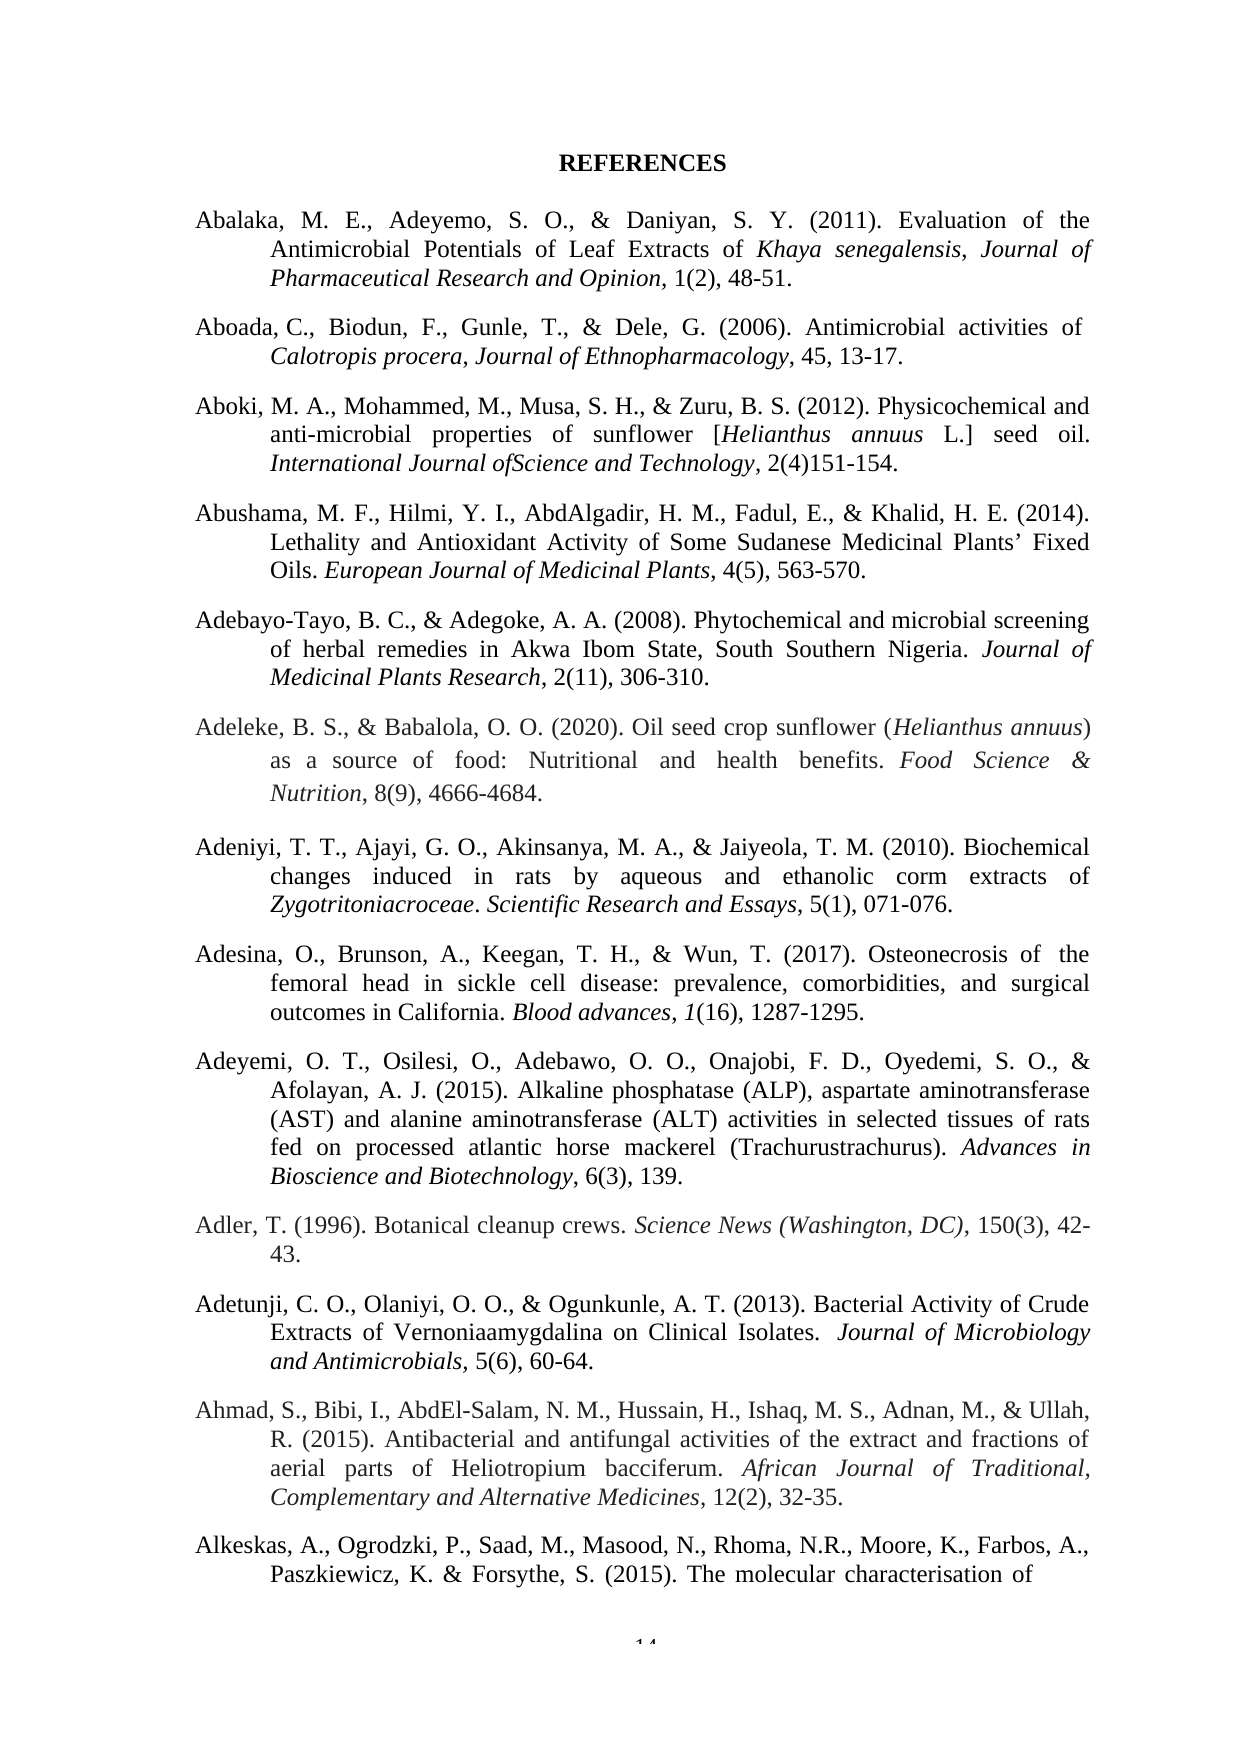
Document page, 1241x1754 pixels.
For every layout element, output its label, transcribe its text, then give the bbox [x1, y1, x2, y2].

text Alkeskas, A., Ogrodzki, P., Saad, M., Masood, N., Rhoma, N.R., Moore, K., Farbos, A., Paszkiewicz, K. & Forsythe, S. (2015). The molecular characterisation of [195, 1531, 1091, 1588]
text Adeyemi, O. T., Osilesi, O., Adebawo, O. O., Onajobi, F. D., Oyedemi, S. O., & Afolayan, A. J. (2015). Alkaline phosphatase (ALP), aspartate aminotransferase (AST) and alanine aminotransferase (ALT) activities in selected tissues of rats fed on processed atlantic horse mackerel (Trachurustrachurus). Advances in Bioscience and Biotechnology, 6(3), 139. [195, 1046, 1091, 1190]
subtitle REFERENCES [210, 148, 1075, 177]
text Adler, T. (1996). Botanical cleanup crews. Science News (Washington, DC), 150(3), 42- 43. [195, 1211, 1091, 1268]
text Adebayo-Tayo, B. C., & Adegoke, A. A. (2008). Phytochemical and microbial screening of herbal remedies in Akwa Ibom State, South Southern Nigeria. Journal of Medicinal Plants Research, 2(11), 306-310. [195, 605, 1091, 691]
text R. (2015). Antibacterial and antifungal activities of the extract and fractions of aerial parts of Heliotropium bacciferum. African Journal of Traditional, Complementary and Alternative Medicines, 12(2), 32-35. [270, 1424, 1091, 1511]
text Abalaka, M. E., Adeyemo, S. O., & Daniyan, S. Y. (2011). Evaluation of the Antimicrobial Potentials of Leaf Extracts of Khaya senegalensis, Journal of Pharmaceutical Research and Opinion, 1(2), 48-51. [195, 205, 1091, 292]
text Adeniyi, T. T., Ajayi, G. O., Akinsanya, M. A., & Jaiyeola, T. M. (2010). Biochemical changes induced in rats by aqueous and ethanolic corm extracts of Zygotritoniacroceae. Scientific Research and Essays, 5(1), 071-076. [195, 832, 1091, 918]
text Adesina, O., Brunson, A., Keegan, T. H., & Wun, T. (2017). Osteonecrosis of the femoral head in sickle cell disease: prevalence, comorbidities, and surgical outcomes in California. Blood advances, 1(16), 1287-1295. [195, 939, 1090, 1025]
text Adeleke, B. S., & Babalola, O. O. (2020). Oil seed crop sunflower (Helianthus annuus) as a source of food: Nutritional and health benefits. Food Science & Nutrition, 8(9), 4666-4684. [195, 712, 1091, 807]
text Calotropis procera, Journal of Ethnopharmacology, 45, 13-17. [270, 341, 1109, 370]
text Ahmad, S., Bibi, I., AbdEl-Salam, N. M., Hussain, H., Ishaq, M. S., Adnan, M., & Ullah, [195, 1396, 1109, 1424]
text Aboada, C., Biodun, F., Gunle, T., & Dele, G. (2006). Antimicrobial activities of [195, 312, 1109, 341]
text Aboki, M. A., Mohammed, M., Musa, S. H., & Zuru, B. S. (2012). Physicochemical and anti-microbial properties of sunflower [Helianthus annuus L.] seed oil. International Journal ofScience and Technology, 2(4)151-154. [195, 391, 1091, 477]
text Adetunji, C. O., Olaniyi, O. O., & Ogunkunle, A. T. (2013). Bacterial Activity of Crude Extracts of Vernoniaamygdalina on Clinical Isolates. Journal of Microbiology and Antimicrobials, 5(6), 60-64. [195, 1289, 1091, 1375]
text Abushama, M. F., Hilmi, Y. I., AbdAlgadir, H. M., Fadul, E., & Khalid, H. E. (2014). Lethality and Antioxidant Activity of Some Sudanese Medicinal Plants’ Fixed Oils. European Journal of Medicinal Plants, 4(5), 563-570. [195, 498, 1091, 584]
